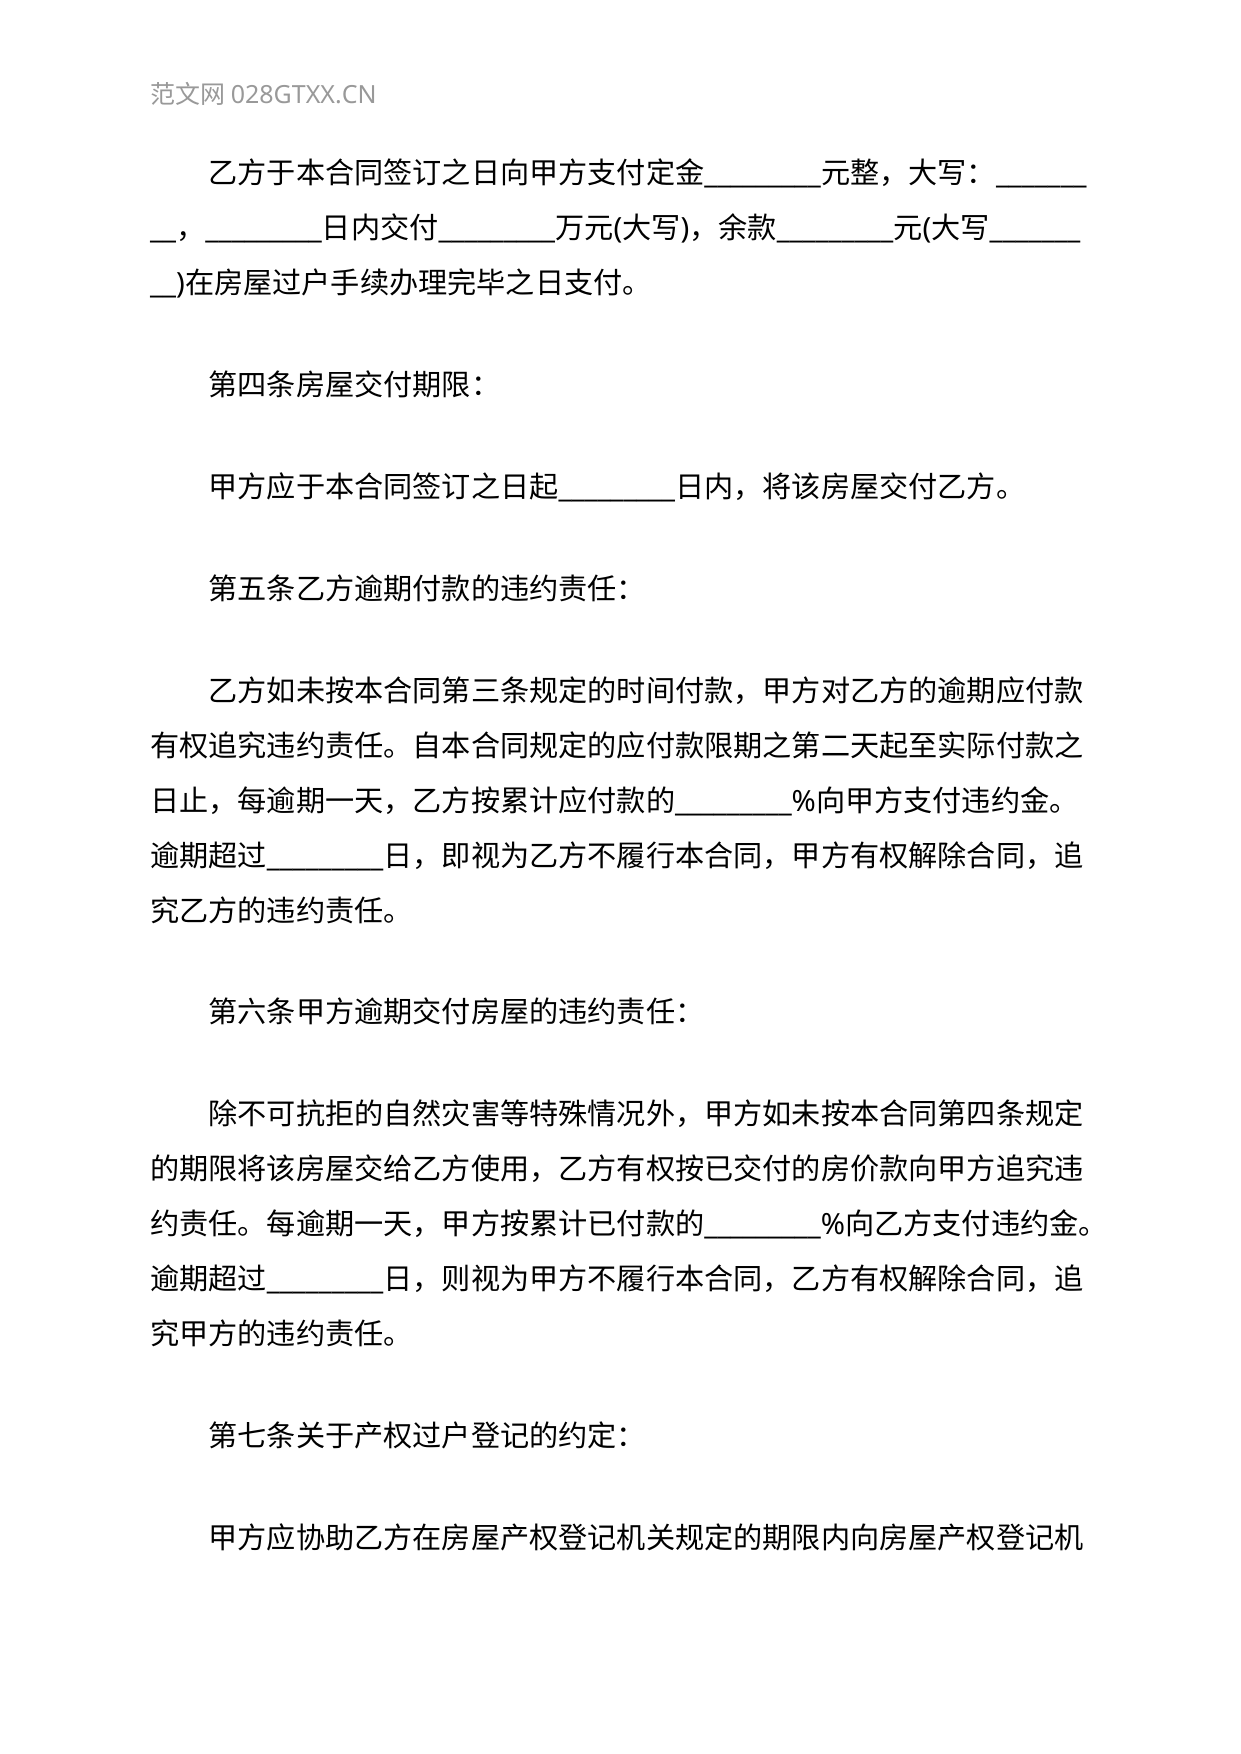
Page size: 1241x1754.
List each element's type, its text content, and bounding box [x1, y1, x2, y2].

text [150, 1514, 1090, 1556]
text 第五条乙方逾期付款的违约责任： [150, 566, 1090, 608]
text 第六条甲方逾期交付房屋的违约责任： [150, 989, 1090, 1031]
text 第四条房屋交付期限： [150, 362, 1090, 404]
text 除不可抗拒的自然灾害等特殊情况外，甲方如未按本合同第四条规定的期限将该房屋交给乙方使用，乙方有权按已交付的房价款向甲方追究违约责任。每逾期一天，甲方按累计已付款的_________%向乙方支付违约金。逾期超过_________日，则视为甲方不履行本合同，乙方有权解除合同，追究甲方的违约责任。 [150, 1091, 1090, 1353]
text 甲方应于本合同签订之日起_________日内，将该房屋交付乙方。 [150, 464, 1090, 506]
text 乙方如未按本合同第三条规定的时间付款，甲方对乙方的逾期应付款有权追究违约责任。自本合同规定的应付款限期之第二天起至实际付款之日止，每逾期一天，乙方按累计应付款的_________%向甲方支付违约金。逾期超过_________日，即视为乙方不履行本合同，甲方有权解除合同，追究乙方的违约责任。 [150, 667, 1090, 929]
text 第七条关于产权过户登记的约定： [150, 1412, 1090, 1455]
text 乙方于本合同签订之日向甲方支付定金_________元整，大写：_________，_________日内交付_________万元(大写)，余款_________元(大写_________)在房屋过户手续办理完毕之日支付。 [150, 150, 1090, 302]
